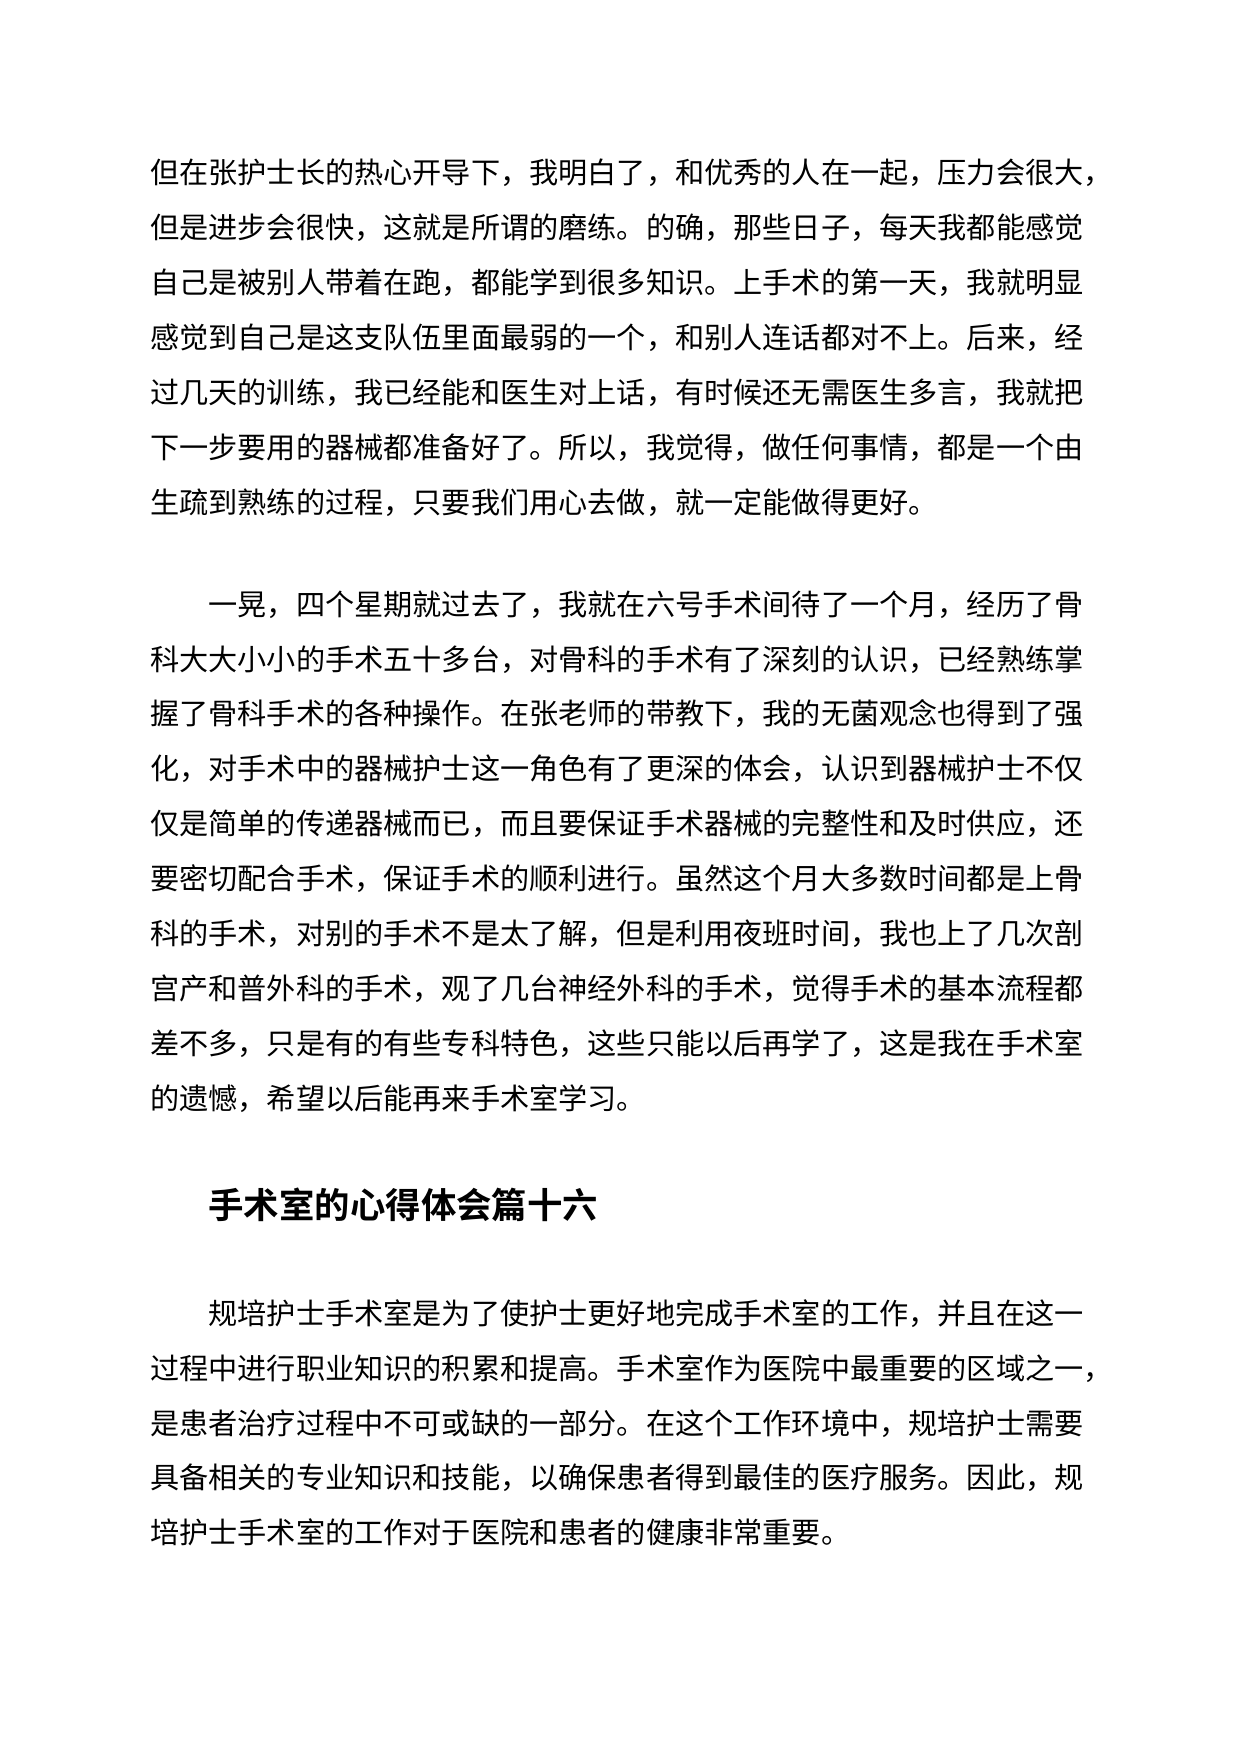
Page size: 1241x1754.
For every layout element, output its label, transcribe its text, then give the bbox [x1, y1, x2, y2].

text 手术室的心得体会篇十六 [150, 1177, 1090, 1228]
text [150, 150, 1090, 522]
text 规培护士手术室是为了使护士更好地完成手术室的工作，并且在这一过程中进行职业知识的积累和提高。手术室作为医院中最重要的区域之一，是患者治疗过程中不可或缺的一部分。在这个工作环境中，规培护士需要具备相关的专业知识和技能，以确保患者得到最佳的医疗服务。因此，规培护士手术室的工作对于医院和患者的健康非常重要。 [150, 1290, 1090, 1552]
text 一晃，四个星期就过去了，我就在六号手术间待了一个月，经历了骨科大大小小的手术五十多台，对骨科的手术有了深刻的认识，已经熟练掌握了骨科手术的各种操作。在张老师的带教下，我的无菌观念也得到了强化，对手术中的器械护士这一角色有了更深的体会，认识到器械护士不仅仅是简单的传递器械而已，而且要保证手术器械的完整性和及时供应，还要密切配合手术，保证手术的顺利进行。虽然这个月大多数时间都是上骨科的手术，对别的手术不是太了解，但是利用夜班时间，我也上了几次剖宫产和普外科的手术，观了几台神经外科的手术，觉得手术的基本流程都差不多，只是有的有些专科特色，这些只能以后再学了，这是我在手术室的遗憾，希望以后能再来手术室学习。 [150, 581, 1090, 1117]
